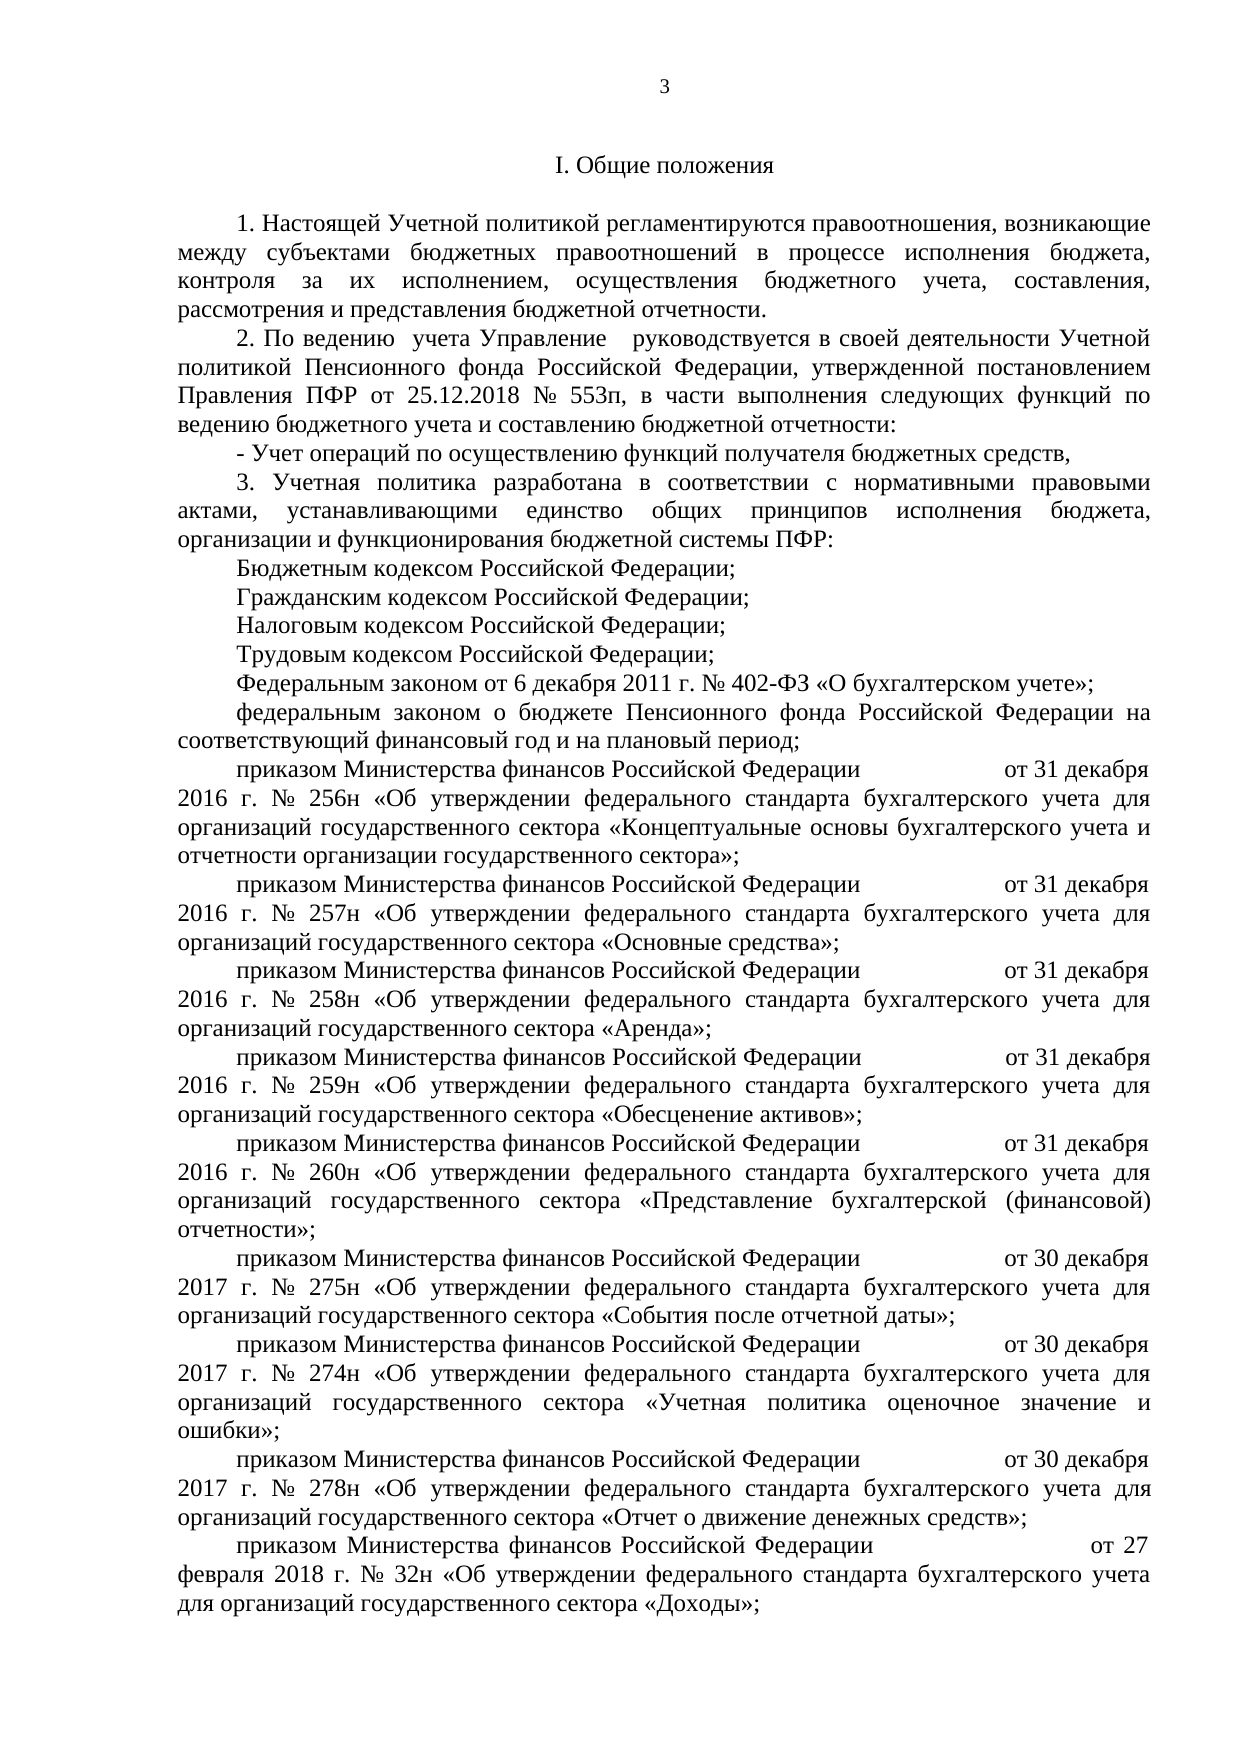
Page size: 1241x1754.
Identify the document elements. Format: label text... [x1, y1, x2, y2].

text Гражданским кодексом Российской Федерации; [177, 582, 1152, 611]
text 1. Настоящей Учетной политикой регламентируются правоотношения, возникающие между субъектами бюджетных правоотношений в процессе исполнения бюджета, контроля за их исполнением, осуществления бюджетного учета, составления, рассмотрения и представления бюджетной отчетности. [177, 208, 1152, 323]
text Трудовым кодексом Российской Федерации; [177, 639, 1152, 668]
text 3. Учетная политика разработана в соответствии с нормативными правовыми актами, устанавливающими единство общих принципов исполнения бюджета, организации и функционирования бюджетной системы ПФР: [177, 467, 1152, 553]
text федеральным законом о бюджете Пенсионного фонда Российской Федерации на соответствующий финансовый год и на плановый период; [177, 697, 1152, 754]
text приказом Министерства финансов Российской Федерации от 31 декабря 2016 г. № 260н «Об утверждении федерального стандарта бухгалтерского учета для организаций государственного сектора «Представление бухгалтерской (финансовой) отчетности»; [177, 1128, 1152, 1243]
text приказом Министерства финансов Российской Федерации от 27 февраля 2018 г. № 32н «Об утверждении федерального стандарта бухгалтерского учета для организаций государственного сектора «Доходы»; [177, 1531, 1152, 1617]
text приказом Министерства финансов Российской Федерации от 30 декабря 2017 г. № 275н «Об утверждении федерального стандарта бухгалтерского учета для организаций государственного сектора «События после отчетной даты»; [177, 1243, 1152, 1329]
text I. Общие положения [177, 151, 1152, 179]
text приказом Министерства финансов Российской Федерации от 31 декабря 2016 г. № 258н «Об утверждении федерального стандарта бухгалтерского учета для организаций государственного сектора «Аренда»; [177, 956, 1152, 1042]
text Федеральным законом от 6 декабря 2011 г. № 402-ФЗ «О бухгалтерском учете»; [177, 668, 1152, 697]
text Бюджетным кодексом Российской Федерации; [177, 553, 1152, 582]
text приказом Министерства финансов Российской Федерации от 30 декабря 2017 г. № 274н «Об утверждении федерального стандарта бухгалтерского учета для организаций государственного сектора «Учетная политика оценочное значение и ошибки»; [177, 1329, 1152, 1444]
text приказом Министерства финансов Российской Федерации от 31 декабря 2016 г. № 259н «Об утверждении федерального стандарта бухгалтерского учета для организаций государственного сектора «Обесценение активов»; [177, 1042, 1152, 1128]
text 2. По ведению учета Управление руководствуется в своей деятельности Учетной политикой Пенсионного фонда Российской Федерации, утвержденной постановлением Правления ПФР от 25.12.2018 № 553п, в части выполнения следующих функций по ведению бюджетного учета и составлению бюджетной отчетности: [177, 323, 1152, 438]
text - Учет операций по осуществлению функций получателя бюджетных средств, [177, 438, 1152, 467]
text приказом Министерства финансов Российской Федерации от 31 декабря 2016 г. № 256н «Об утверждении федерального стандарта бухгалтерского учета для организаций государственного сектора «Концептуальные основы бухгалтерского учета и отчетности организации государственного сектора»; [177, 754, 1152, 869]
text Налоговым кодексом Российской Федерации; [177, 611, 1152, 639]
text приказом Министерства финансов Российской Федерации от 30 декабря 2017 г. № 278н «Об утверждении федерального стандарта бухгалтерского учета для организаций государственного сектора «Отчет о движение денежных средств»; [177, 1444, 1152, 1531]
text приказом Министерства финансов Российской Федерации от 31 декабря 2016 г. № 257н «Об утверждении федерального стандарта бухгалтерского учета для организаций государственного сектора «Основные средства»; [177, 869, 1152, 956]
